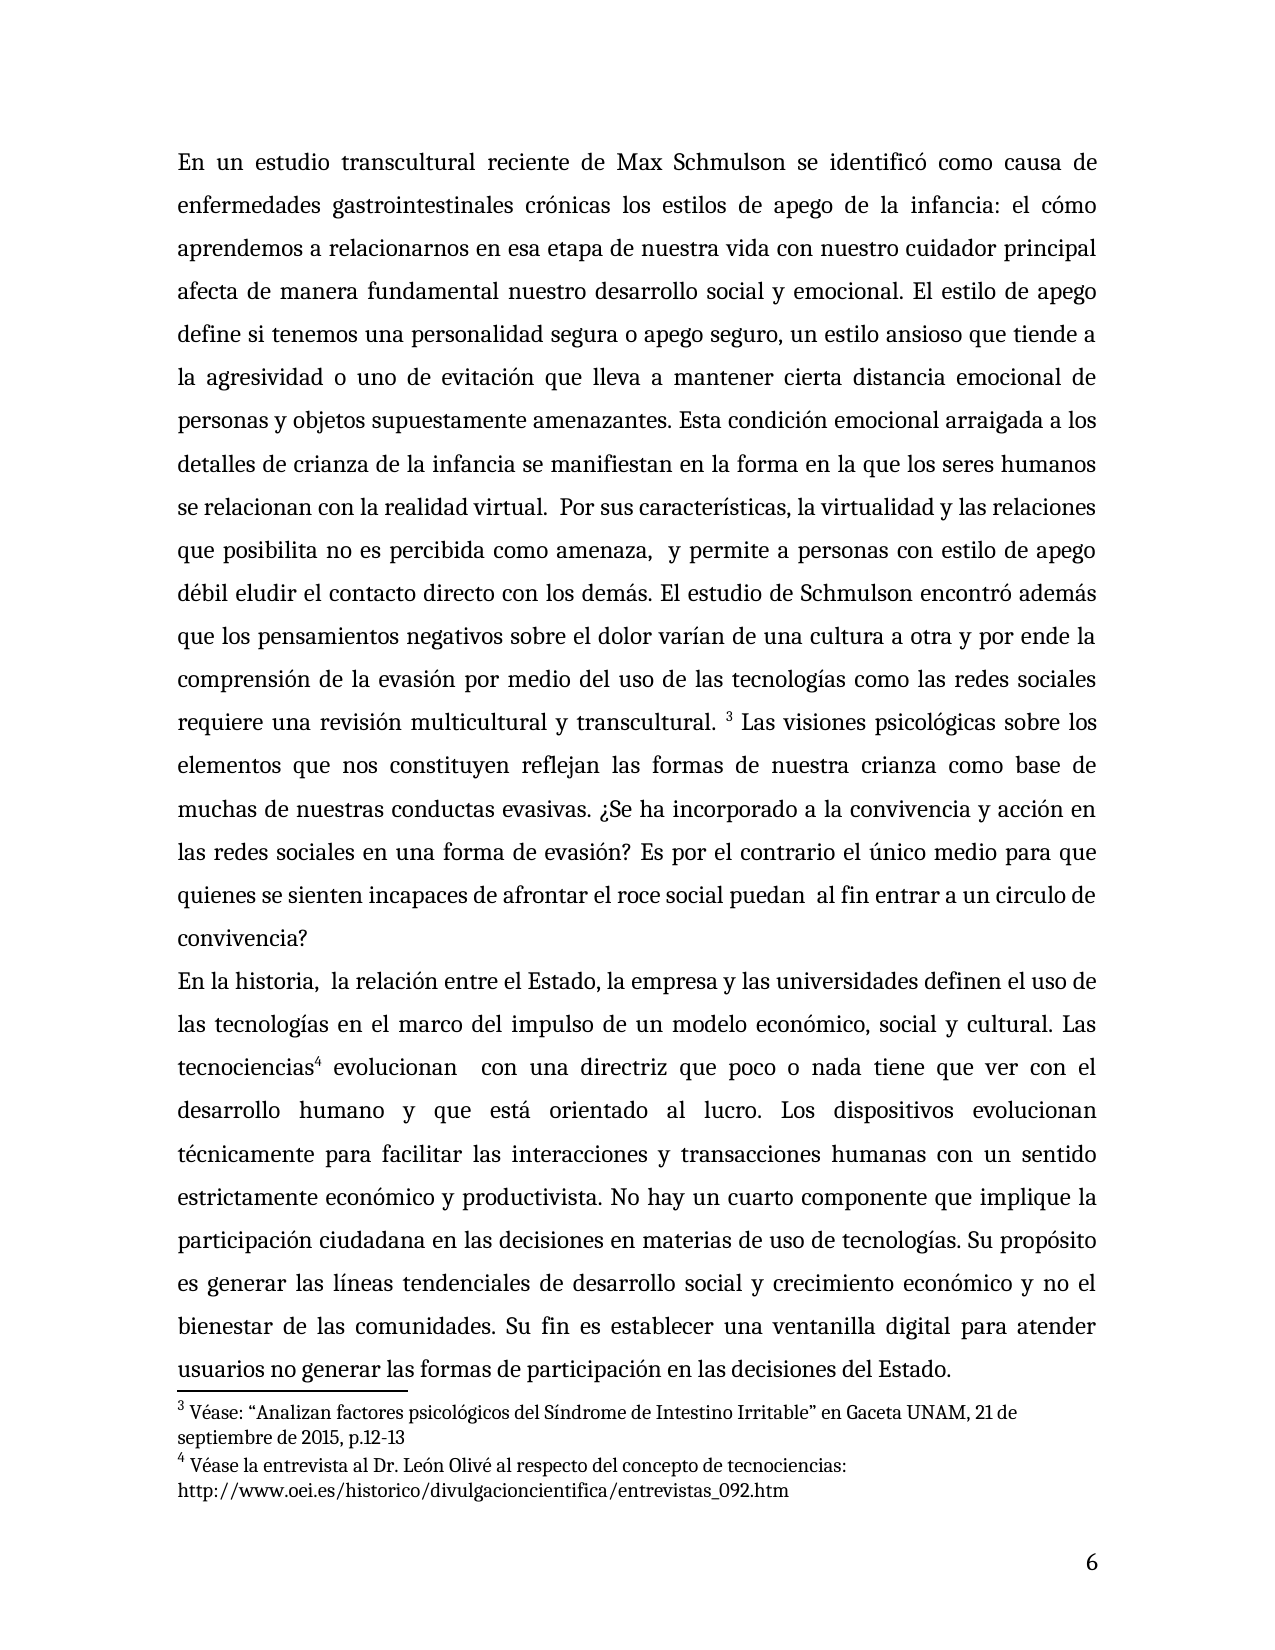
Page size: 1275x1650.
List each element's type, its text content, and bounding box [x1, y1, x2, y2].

text En un estudio transcultural reciente de Max Schmulson se identificó como causa de enfermedades gastrointestinales crónicas los estilos de apego de la infancia: el cómo aprendemos a relacionarnos en esa etapa de nuestra vida con nuestro cuidador principal afecta de manera fundamental nuestro desarrollo social y emocional. El estilo de apego define si tenemos una personalidad segura o apego seguro, un estilo ansioso que tiende a la agresividad o uno de evitación que lleva a mantener cierta distancia emocional de personas y objetos supuestamente amenazantes. Esta condición emocional arraigada a los detalles de crianza de la infancia se manifiestan en la forma en la que los seres humanos se relacionan con la realidad virtual. Por sus características, la virtualidad y las relaciones que posibilita no es percibida como amenaza, y permite a personas con estilo de apego débil eludir el contacto directo con los demás. El estudio de Schmulson encontró además que los pensamientos negativos sobre el dolor varían de una cultura a otra y por ende la comprensión de la evasión por medio del uso de las tecnologías como las redes sociales requiere una revisión multicultural y transcultural. Las visiones psicológicas sobre los elementos que nos constituyen reflejan las formas de nuestra crianza como base de muchas de nuestras conductas evasivas. ¿Se ha incorporado a la convivencia y acción en las redes sociales en una forma de evasión? Es por el contrario el único medio para que quienes se sienten incapaces de afrontar el roce social puedan al fin entrar a un circulo de convivencia? [177, 148, 1098, 953]
text En la historia, la relación entre el Estado, la empresa y las universidades definen el uso de las tecnologías en el marco del impulso de un modelo económico, social y cultural. Las tecnociencias evolucionan con una directriz que poco o nada tiene que ver con el desarrollo humano y que está orientado al lucro. Los dispositivos evolucionan técnicamente para facilitar las interacciones y transacciones humanas con un sentido estrictamente económico y productivista. No hay un cuarto componente que implique la participación ciudadana en las decisiones en materias de uso de tecnologías. Su propósito es generar las líneas tendenciales de desarrollo social y crecimiento económico y no el bienestar de las comunidades. Su fin es establecer una ventanilla digital para atender usuarios no generar las formas de participación en las decisiones del Estado. [177, 967, 1098, 1384]
